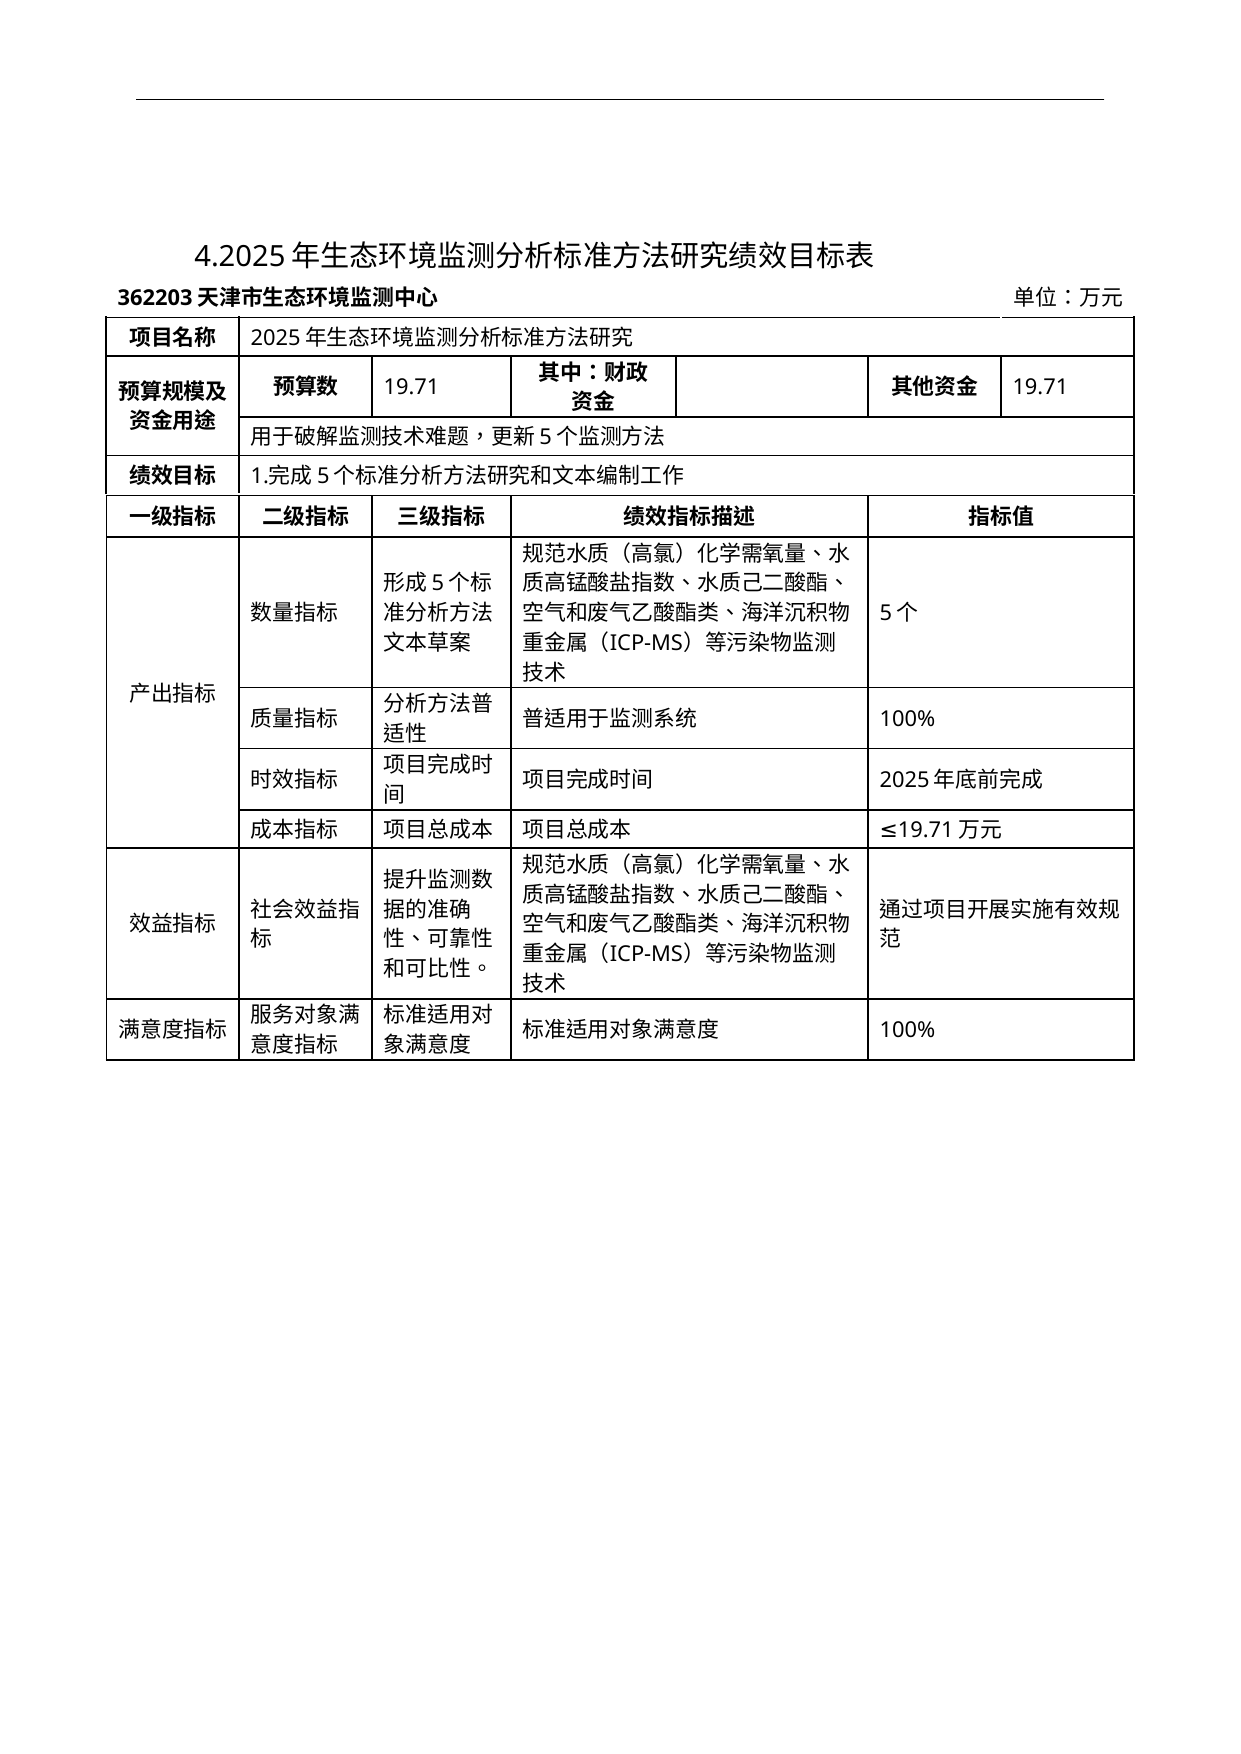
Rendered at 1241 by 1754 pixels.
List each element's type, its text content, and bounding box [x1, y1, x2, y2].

table_cell 100% [869, 688, 1133, 748]
table_cell 数量指标 [240, 538, 371, 687]
table_cell 项目名称 [107, 318, 238, 355]
table_cell 产出指标 [107, 538, 238, 847]
table_header 指标值 [869, 496, 1133, 536]
table_cell 预算数 [240, 357, 371, 416]
table_cell 质量指标 [240, 688, 371, 748]
table_cell 普适用于监测系统 [512, 688, 867, 748]
table_cell 满意度指标 [107, 1000, 238, 1059]
table_cell 分析方法普适性 [373, 688, 510, 748]
table_cell 用于破解监测技术难题，更新5个监测方法 [240, 418, 1133, 454]
table_header 绩效指标描述 [512, 496, 867, 536]
table_cell 规范水质（高氯）化学需氧量、水质高锰酸盐指数、水质己二酸酯、空气和废气乙酸酯类、海洋沉积物重金属（ICP-MS）等污染物监测技术 [512, 538, 867, 687]
table_cell 1.完成5个标准分析方法研究和文本编制工作 [240, 456, 1133, 493]
table_cell 项目总成本 [512, 811, 867, 847]
table_cell 规范水质（高氯）化学需氧量、水质高锰酸盐指数、水质己二酸酯、空气和废气乙酸酯类、海洋沉积物重金属（ICP-MS）等污染物监测技术 [512, 849, 867, 998]
table_cell 服务对象满意度指标 [240, 1000, 371, 1059]
table_cell [677, 357, 867, 416]
table_cell 5个 [869, 538, 1133, 687]
table_cell 2025年底前完成 [869, 749, 1133, 809]
table_cell 效益指标 [107, 849, 238, 998]
table_cell 成本指标 [240, 811, 371, 847]
table_cell 2025年生态环境监测分析标准方法研究 [240, 318, 1133, 355]
table_cell 时效指标 [240, 749, 371, 809]
table_cell 预算规模及资金用途 [107, 357, 238, 454]
table_header 三级指标 [373, 496, 510, 536]
table_cell 形成5个标准分析方法文本草案 [373, 538, 510, 687]
table_header 单位：万元 [1002, 277, 1133, 316]
table_cell 标准适用对象满意度 [512, 1000, 867, 1059]
table_cell 标准适用对象满意度 [373, 1000, 510, 1059]
text 4.2025年生态环境监测分析标准方法研究绩效目标表 [136, 235, 1104, 275]
table_cell 社会效益指标 [240, 849, 371, 998]
table_cell 19.71 [373, 357, 510, 416]
table_header 362203天津市生态环境监测中心 [107, 277, 1000, 316]
table_cell 其中：财政 资金 [512, 357, 675, 416]
table_cell 19.71 [1002, 357, 1133, 416]
table_cell ≤19.71万元 [869, 811, 1133, 847]
table_cell 100% [869, 1000, 1133, 1059]
table_cell 项目完成时间 [373, 749, 510, 809]
table_cell 其他资金 [869, 357, 1000, 416]
table_cell 提升监测数据的准确性、可靠性和可比性。 [373, 849, 510, 998]
table_cell 项目总成本 [373, 811, 510, 847]
table_header 二级指标 [240, 496, 371, 536]
table_cell 通过项目开展实施有效规范 [869, 849, 1133, 998]
table_header 一级指标 [107, 496, 238, 536]
table_cell 项目完成时间 [512, 749, 867, 809]
table_cell 绩效目标 [107, 456, 238, 493]
